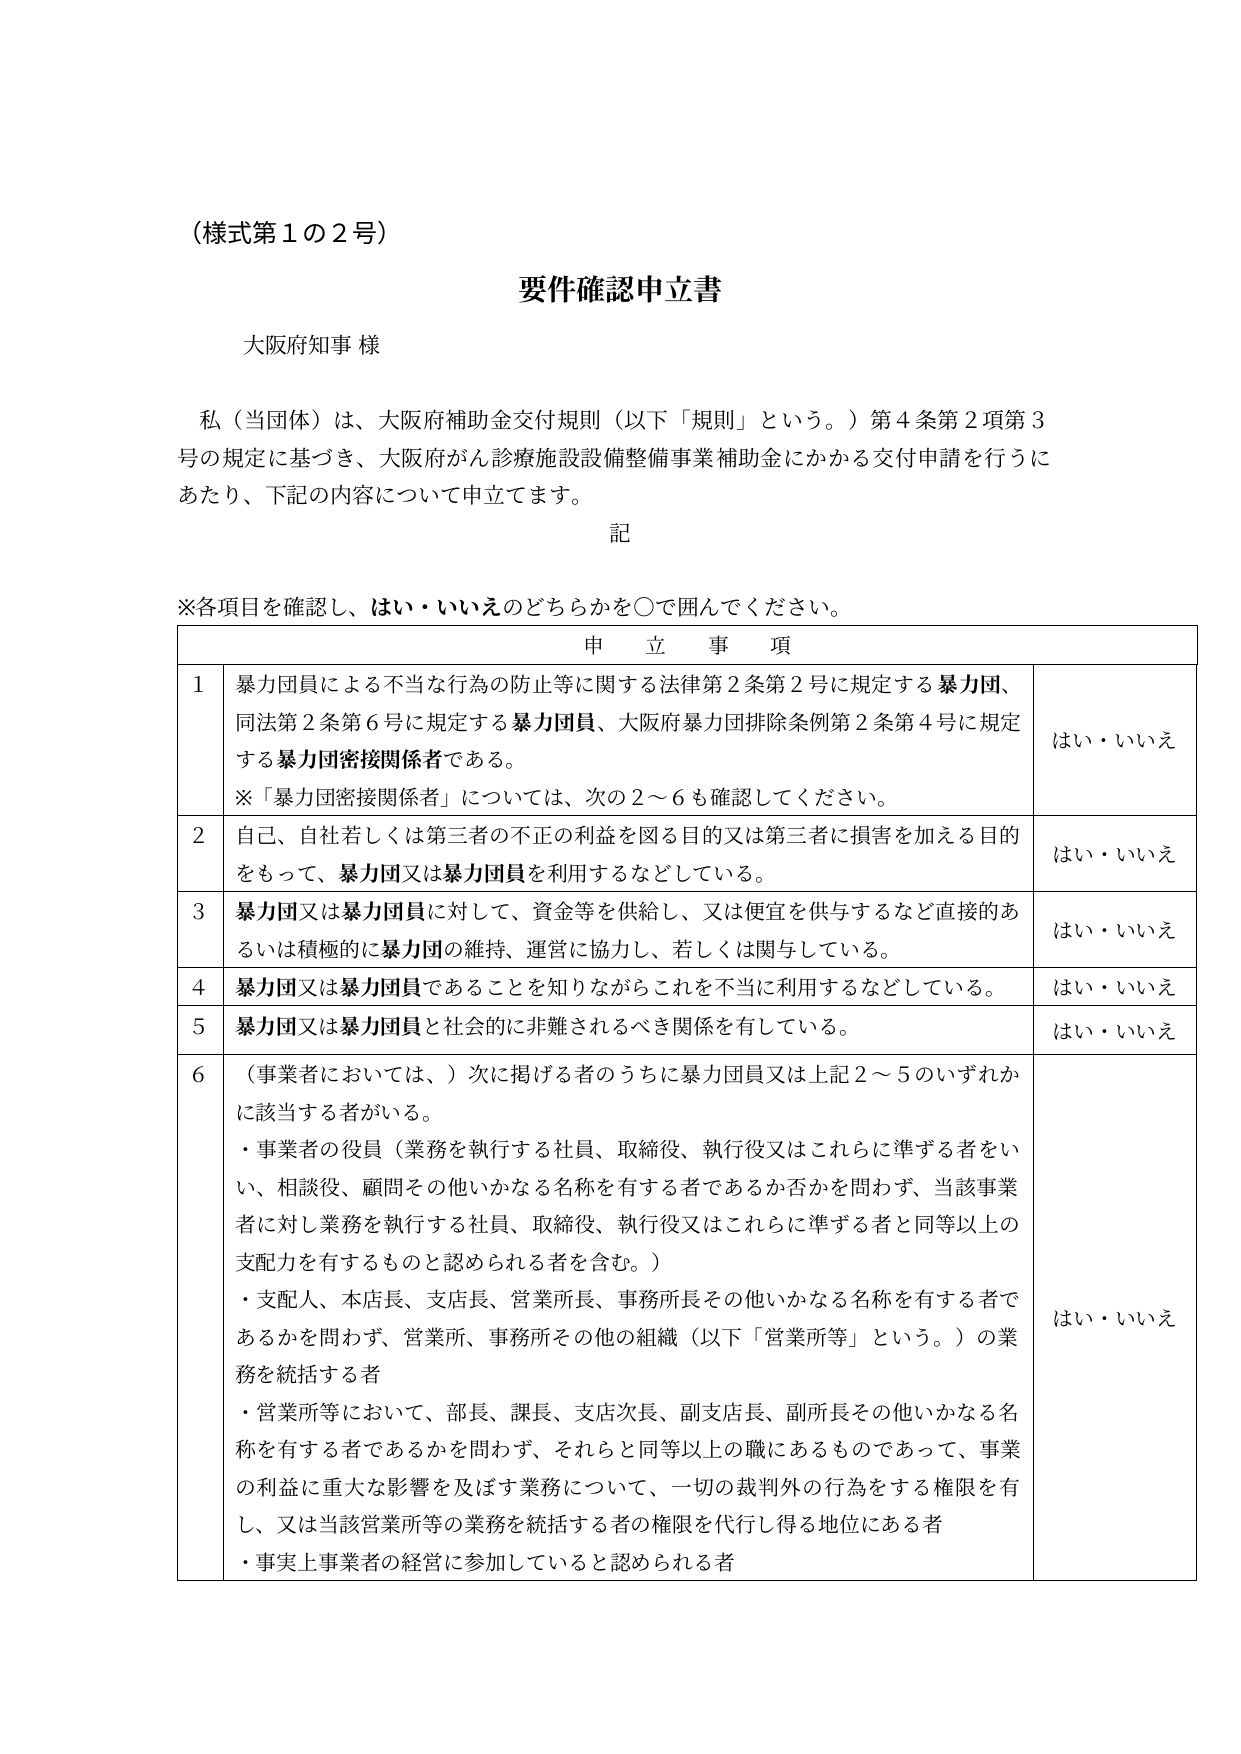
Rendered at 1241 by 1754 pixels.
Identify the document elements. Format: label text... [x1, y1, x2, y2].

table_cell 暴力団員による不当な行為の防止等に関する法律第２条第２号に規定する暴力団、同法第２条第６号に規定する暴力団員、大阪府暴力団排除条例第２条第４号に規定する暴力団密接関係者である。 ※「暴力団密接関係者」については、次の２～６も確認してください。 [224, 665, 1033, 815]
table_cell ６ [178, 1055, 223, 1580]
table_cell はい・いいえ [1034, 816, 1196, 891]
table_cell ２ [178, 816, 223, 891]
text 要件確認申立書 [177, 250, 1063, 325]
text ※各項目を確認し、はい・いいえのどちらかを○で囲んでください。 [177, 588, 1063, 625]
table_cell ５ [178, 1006, 223, 1054]
table_cell 暴力団又は暴力団員と社会的に非難されるべき関係を有している。 [224, 1006, 1033, 1054]
text 大阪府知事 様 [177, 325, 1063, 363]
table_cell 暴力団又は暴力団員であることを知りながらこれを不当に利用するなどしている。 [224, 968, 1033, 1005]
table_cell はい・いいえ [1034, 968, 1196, 1005]
table_cell （事業者においては、）次に掲げる者のうちに暴力団員又は上記２～５のいずれかに該当する者がいる。 ・事業者の役員（業務を執行する社員、取締役、執行役又はこれらに準ずる者をいい、相談役、顧問その他いかなる名称を有する者であるか否かを問わず、当該事業者に対し業務を執行する社員、取締役、執行役又はこれらに準ずる者と同等以上の支配力を有するものと認められる者を含む。） ・支配人、本店長、支店長、営業所長、事務所長その他いかなる名称を有する者であるかを問わず、営業所、事務所その他の組織（以下「営業所等」という。）の業務を統括する者 ・営業所等において、部長、課長、支店次長、副支店長、副所長その他いかなる名称を有する者であるかを問わず、それらと同等以上の職にあるものであって、事業の利益に重大な影響を及ぼす業務について、一切の裁判外の行為をする権限を有し、又は当該営業所等の業務を統括する者の権限を代行し得る地位にある者 ・事実上事業者の経営に参加していると認められる者 [224, 1055, 1033, 1580]
text 記 [177, 513, 1063, 550]
table_cell はい・いいえ [1034, 1055, 1196, 1580]
table_cell 自己、自社若しくは第三者の不正の利益を図る目的又は第三者に損害を加える目的をもって、暴力団又は暴力団員を利用するなどしている。 [224, 816, 1033, 891]
text （様式第１の２号） [177, 213, 1063, 250]
table_cell ３ [178, 892, 223, 967]
table_cell はい・いいえ [1034, 892, 1196, 967]
table_header 申 立 事 項 [178, 626, 1197, 664]
table_cell はい・いいえ [1034, 665, 1196, 815]
text 私（当団体）は、大阪府補助金交付規則（以下「規則」という。）第４条第２項第３号の規定に基づき、大阪府がん診療施設設備整備事業補助金にかかる交付申請を行うにあたり、下記の内容について申立てます。 [177, 400, 1052, 513]
table_cell ４ [178, 968, 223, 1005]
table_cell はい・いいえ [1034, 1006, 1196, 1054]
table_cell １ [178, 665, 223, 815]
table_cell 暴力団又は暴力団員に対して、資金等を供給し、又は便宜を供与するなど直接的あるいは積極的に暴力団の維持、運営に協力し、若しくは関与している。 [224, 892, 1033, 967]
